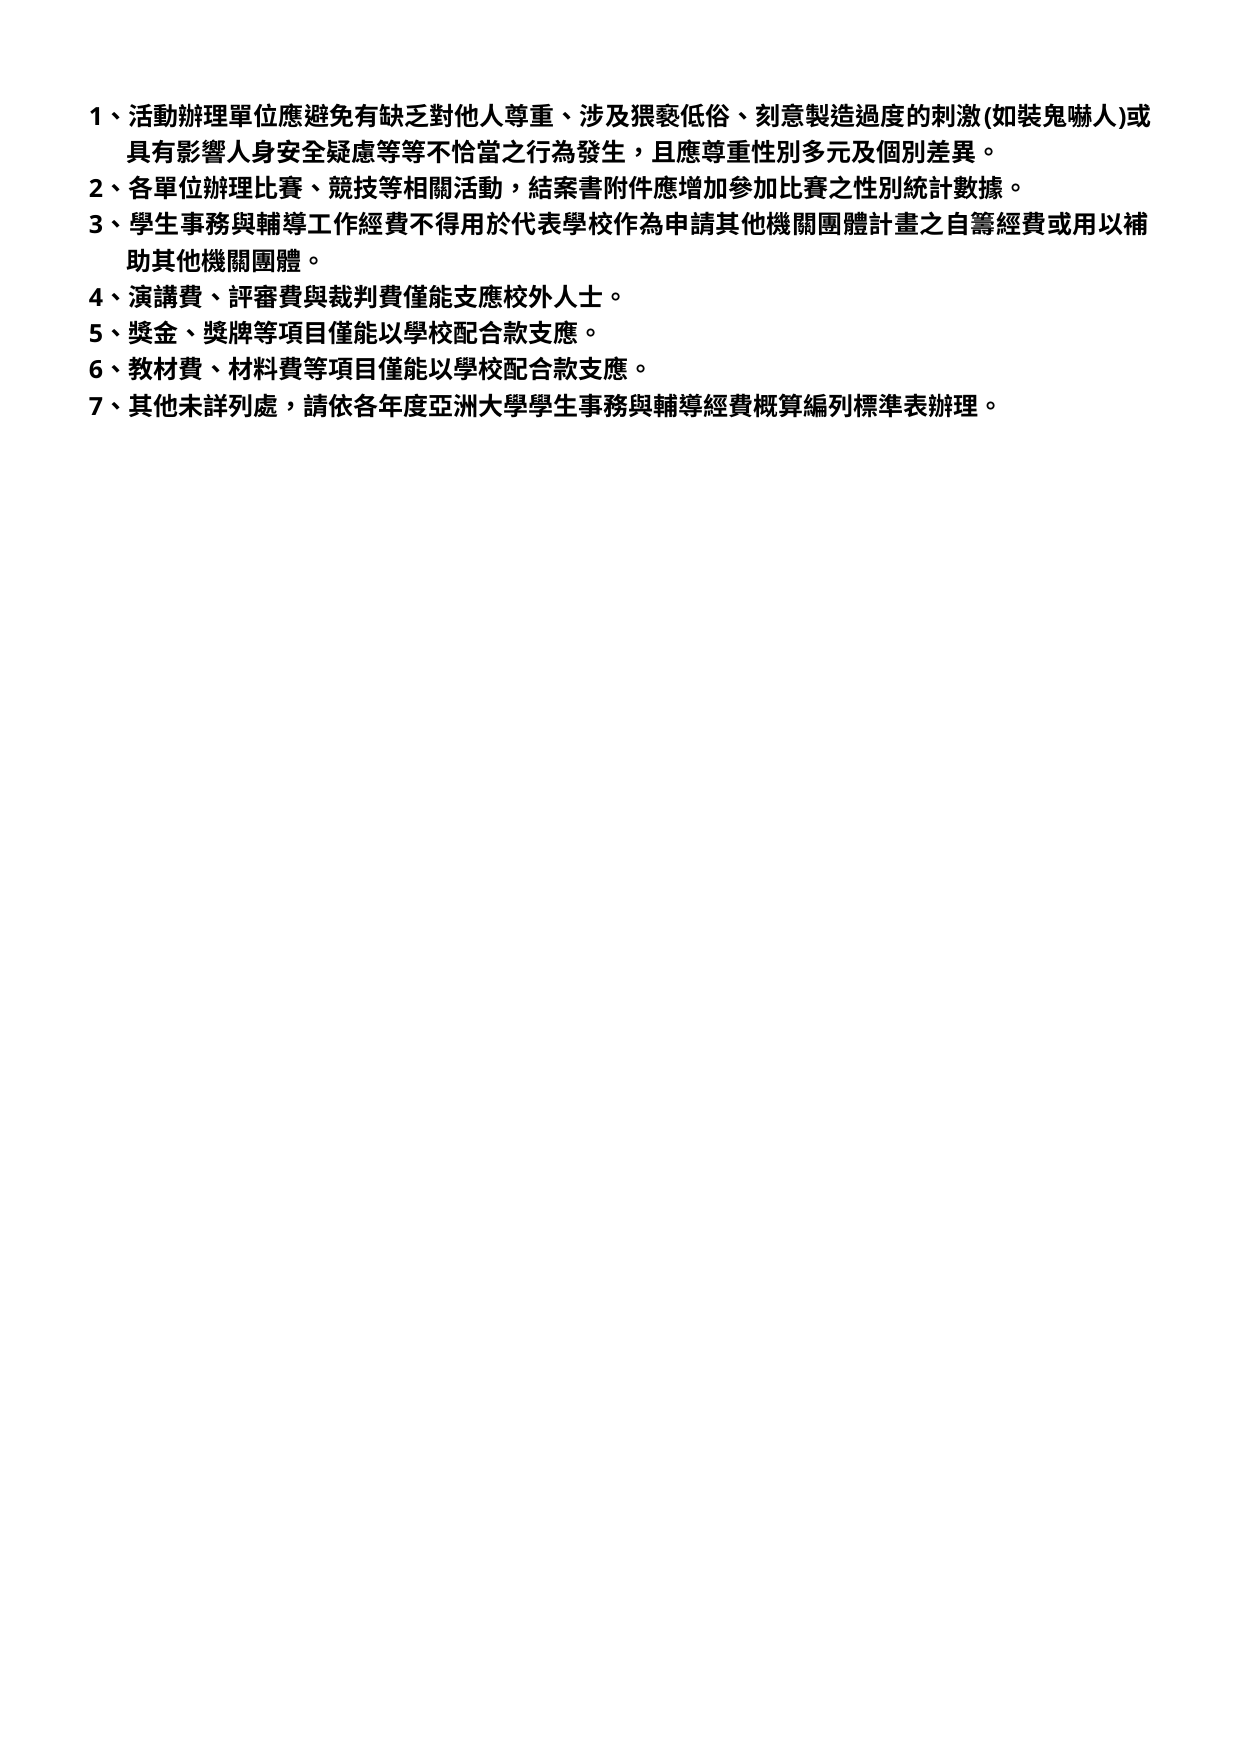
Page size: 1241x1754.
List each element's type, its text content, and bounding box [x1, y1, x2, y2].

text 3、學生事務與輔導工作經費不得用於代表學校作為申請其他機關團體計畫之自籌經費或用以補助其他機關團體。 [89, 205, 1152, 277]
text 1、活動辦理單位應避免有缺乏對他人尊重、涉及猥褻低俗、刻意製造過度的刺激(如裝鬼嚇人)或具有影響人身安全疑慮等等不恰當之行為發生，且應尊重性別多元及個別差異。 [89, 96, 1152, 169]
text 7、其他未詳列處，請依各年度亞洲大學學生事務與輔導經費概算編列標準表辦理。 [89, 386, 1152, 422]
text 2、各單位辦理比賽、競技等相關活動，結案書附件應增加參加比賽之性別統計數據。 [89, 169, 1152, 205]
text 6、教材費、材料費等項目僅能以學校配合款支應。 [89, 350, 1152, 386]
text 5、獎金、獎牌等項目僅能以學校配合款支應。 [89, 314, 1152, 350]
text 4、演講費、評審費與裁判費僅能支應校外人士。 [89, 277, 1152, 314]
